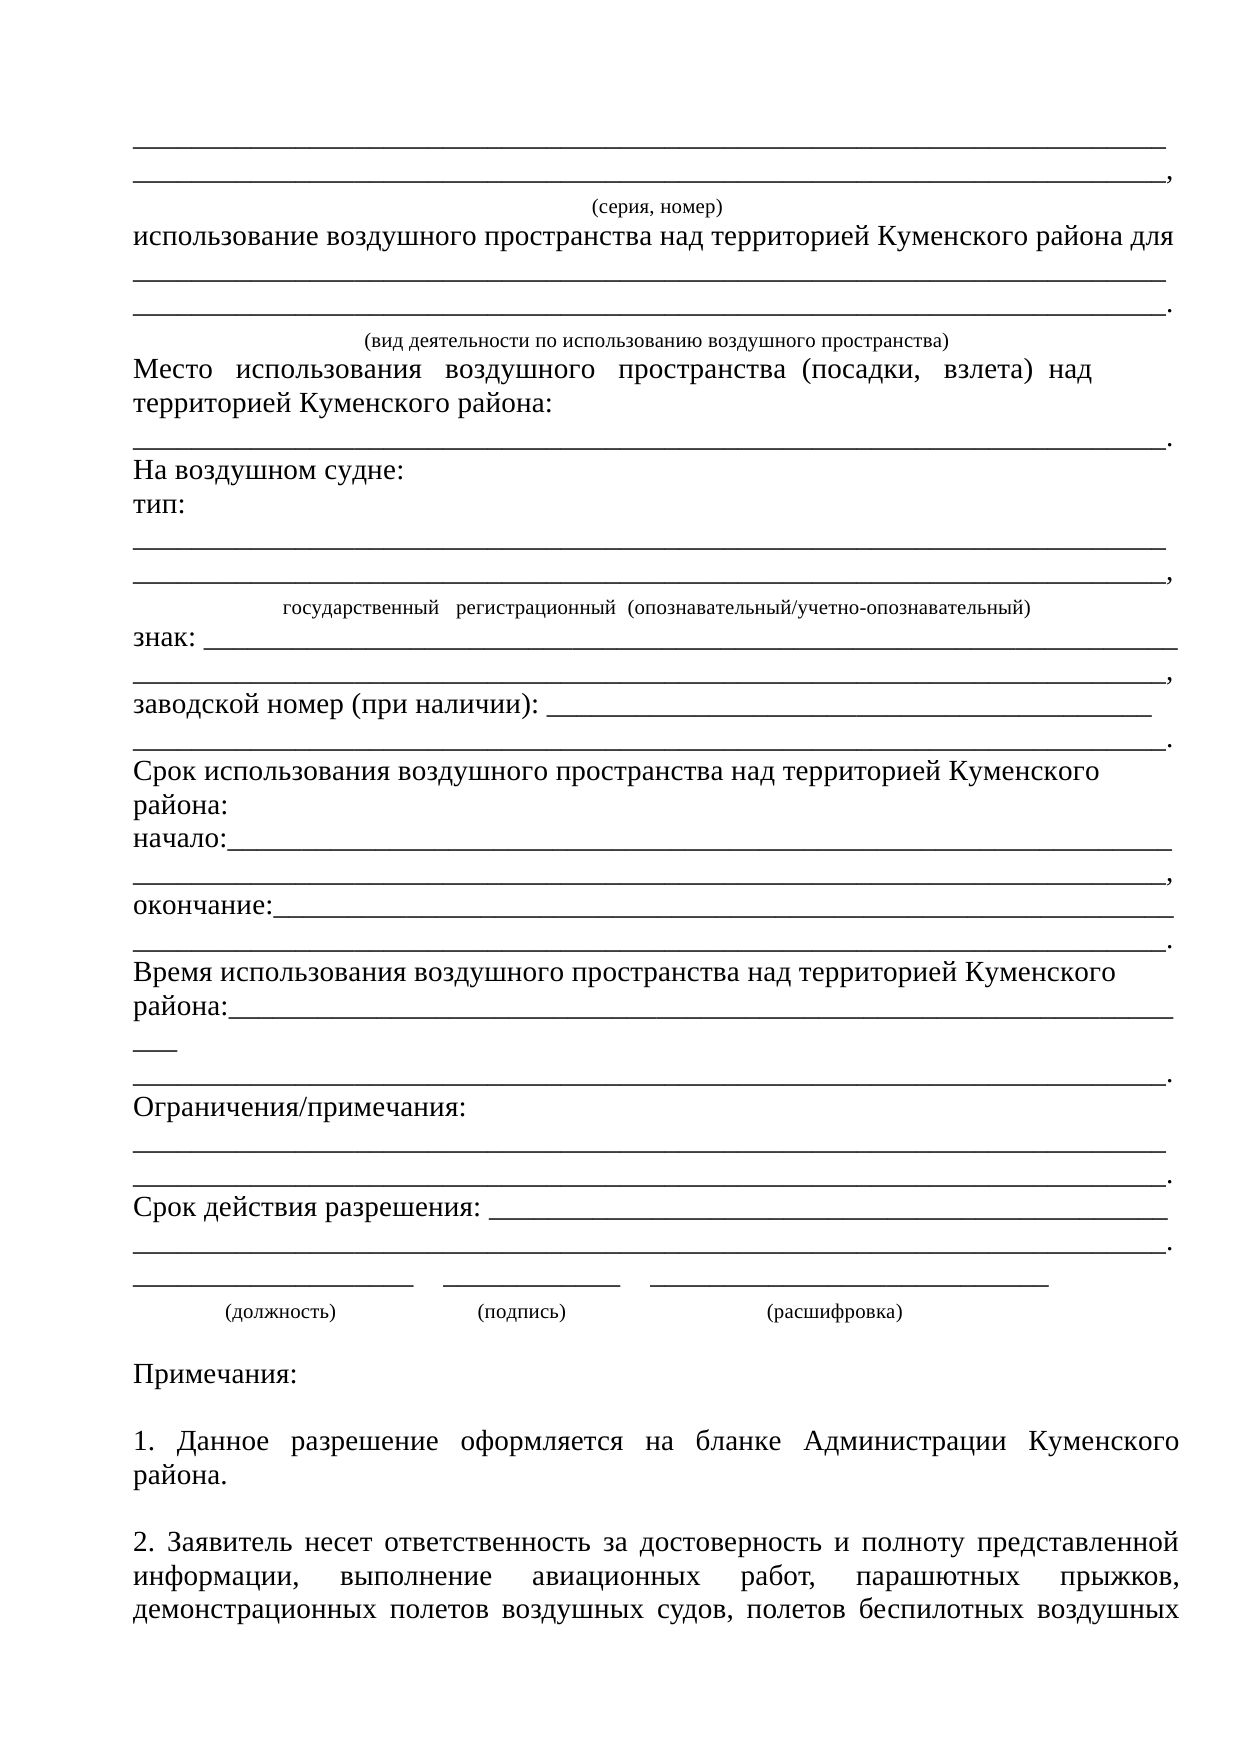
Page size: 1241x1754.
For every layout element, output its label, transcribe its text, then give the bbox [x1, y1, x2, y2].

text использование воздушного пространства над территорией Куменского района для [133, 218, 1181, 252]
text ___________________ ____________ ___________________________ [133, 1256, 1181, 1290]
text (должность) (подпись) (расшифровка) [133, 1290, 1181, 1323]
text (вид деятельности по использованию воздушного пространства) [133, 319, 1181, 352]
text Ограничения/примечания: ______________________________________________________________________ [133, 1089, 1181, 1156]
text ______________________________________________________________________. [133, 720, 1181, 753]
text начало:________________________________________________________________ [133, 820, 1181, 854]
text знак: __________________________________________________________________ [133, 619, 1181, 653]
text окончание:_____________________________________________________________ [133, 887, 1181, 921]
text заводской номер (при наличии): _________________________________________ [133, 686, 1181, 720]
text Место использования воздушного пространства (посадки, взлета) над [133, 352, 1181, 385]
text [133, 152, 1181, 185]
text ______________________________________________________________________. [133, 285, 1181, 319]
text Время использования воздушного пространства над территорией Куменского района:___________________________________________________________________ [133, 954, 1181, 1055]
text ______________________________________________________________________. [133, 1156, 1181, 1189]
text ______________________________________________________________________. [133, 921, 1181, 954]
text ______________________________________________________________________. [133, 1055, 1181, 1089]
text 1. Данное разрешение оформляется на бланке Администрации Куменского района. [133, 1390, 1181, 1491]
text ______________________________________________________________________, [133, 653, 1181, 686]
text Срок действия разрешения: ______________________________________________ [133, 1189, 1181, 1223]
text Срок использования воздушного пространства над территорией Куменского района: [133, 753, 1181, 820]
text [133, 1491, 1181, 1625]
text ______________________________________________________________________, [133, 553, 1181, 586]
text территорией Куменского района: ______________________________________________________________________. [133, 385, 1181, 452]
text ______________________________________________________________________. [133, 1223, 1181, 1256]
text ______________________________________________________________________, [133, 854, 1181, 887]
text тип: ______________________________________________________________________ [133, 486, 1181, 553]
text На воздушном судне: [133, 452, 1181, 486]
text государственный регистрационный (опознавательный/учетно-опознавательный) [133, 586, 1181, 619]
text (серия, номер) [133, 185, 1181, 218]
text Примечания: [133, 1323, 1181, 1390]
text ______________________________________________________________________ [133, 252, 1181, 285]
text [133, 118, 1181, 152]
